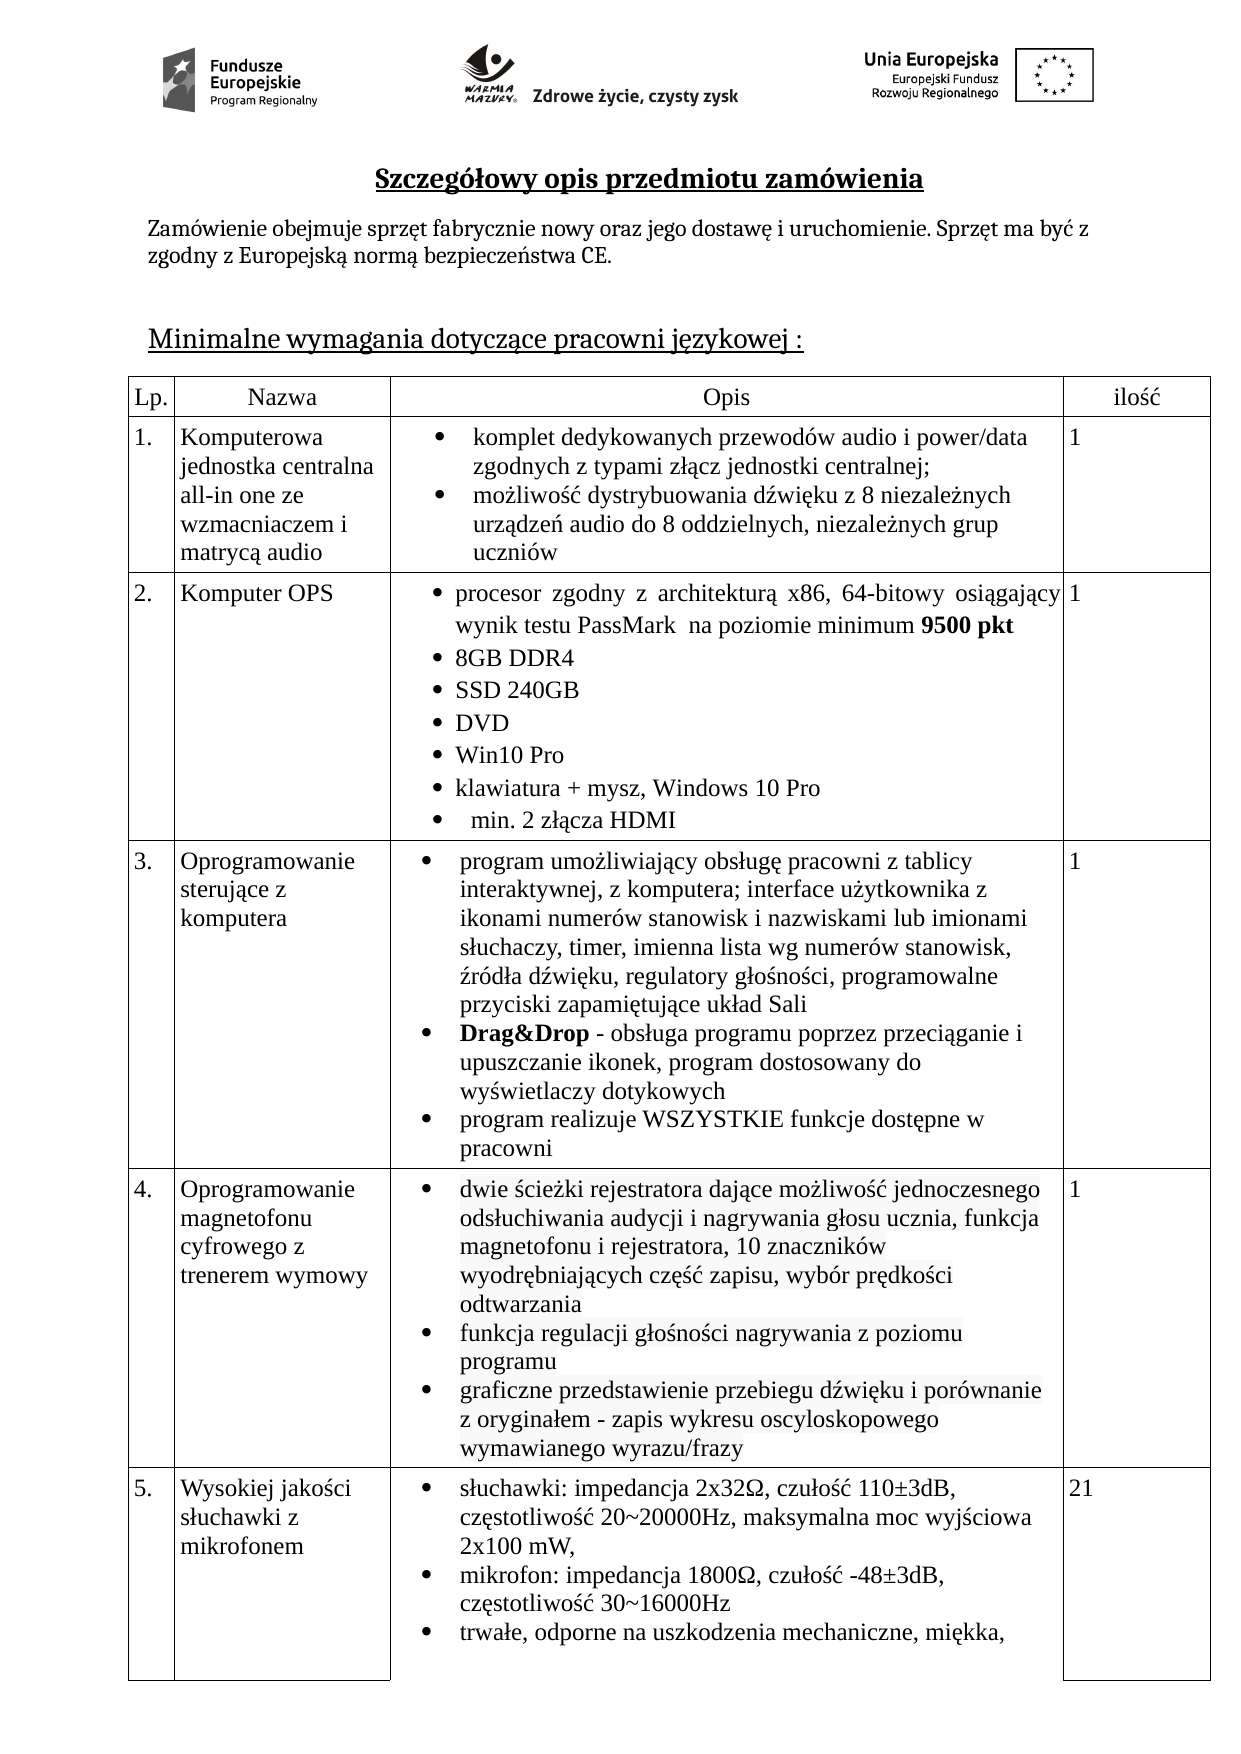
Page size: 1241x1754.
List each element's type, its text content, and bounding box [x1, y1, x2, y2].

table_cell Oprogramowanie sterujące z komputera [175, 841, 390, 1168]
table_cell 21 [1064, 1468, 1210, 1680]
table_cell komplet dedykowanych przewodów audio i power/data zgodnych z typami złącz jednostki centralnej; możliwość dystrybuowania dźwięku z 8 niezależnych urządzeń audio do 8 oddzielnych, niezależnych grup uczniów [391, 417, 1063, 572]
table_cell 2. [129, 573, 174, 839]
text Zamówienie obejmuje sprzęt fabrycznie nowy oraz jego dostawę i uruchomienie. Sprzęt ma być z zgodny z Europejską normą bezpieczeństwa CE. [148, 215, 1152, 270]
table_header Nazwa [175, 377, 390, 416]
table_cell Komputerowa jednostka centralna all-in one ze wzmacniaczem i matrycą audio [175, 417, 390, 572]
table_cell Oprogramowanie magnetofonu cyfrowego z trenerem wymowy [175, 1169, 390, 1467]
table_cell 4. [129, 1169, 174, 1467]
table_cell 1 [1064, 573, 1210, 839]
text Minimalne wymagania dotyczące pracowni językowej : [148, 323, 1152, 356]
table_header Opis [391, 377, 1063, 416]
text Szczegółowy opis przedmiotu zamówienia [148, 162, 1152, 195]
table_cell 3. [129, 841, 174, 1168]
table_cell 1. [129, 417, 174, 572]
table_cell procesor zgodny z architekturą x86, 64-bitowy osiągający wynik testu PassMark na poziomie minimum 9500 pkt 8GB DDR4 SSD 240GB DVD Win10 Pro klawiatura + mysz, Windows 10 Pro min. 2 złącza HDMI [391, 573, 1063, 839]
table_cell Komputer OPS [175, 573, 390, 839]
picture [147, 32, 333, 128]
table_cell 1 [1064, 841, 1210, 1168]
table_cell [391, 1468, 1063, 1680]
table_header ilość [1064, 377, 1210, 416]
table_cell 5. [129, 1468, 174, 1680]
table_cell dwie ścieżki rejestratora dające możliwość jednoczesnego odsłuchiwania audycji i nagrywania głosu ucznia, funkcja magnetofonu i rejestratora, 10 znaczników wyodrębniających część zapisu, wybór prędkości odtwarzania funkcja regulacji głośności nagrywania z poziomu programu graficzne przedstawienie przebiegu dźwięku i porównanie z oryginałem - zapis wykresu oscyloskopowego wymawianego wyrazu/frazy [391, 1169, 1063, 1467]
picture [847, 30, 1112, 119]
table_cell 1 [1064, 1169, 1210, 1467]
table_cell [175, 1468, 390, 1680]
table_cell program umożliwiający obsługę pracowni z tablicy interaktywnej, z komputera; interface użytkownika z ikonami numerów stanowisk i nazwiskami lub imionami słuchaczy, timer, imienna lista wg numerów stanowisk, źródła dźwięku, regulatory głośności, programowalne przyciski zapamiętujące układ Sali Drag&Drop - obsługa programu poprzez przeciąganie i upuszczanie ikonek, program dostosowany do wyświetlaczy dotykowych program realizuje WSZYSTKIE funkcje dostępne w pracowni [391, 841, 1063, 1168]
table_header Lp. [129, 377, 174, 416]
table_cell 1 [1064, 417, 1210, 572]
picture [443, 28, 754, 118]
